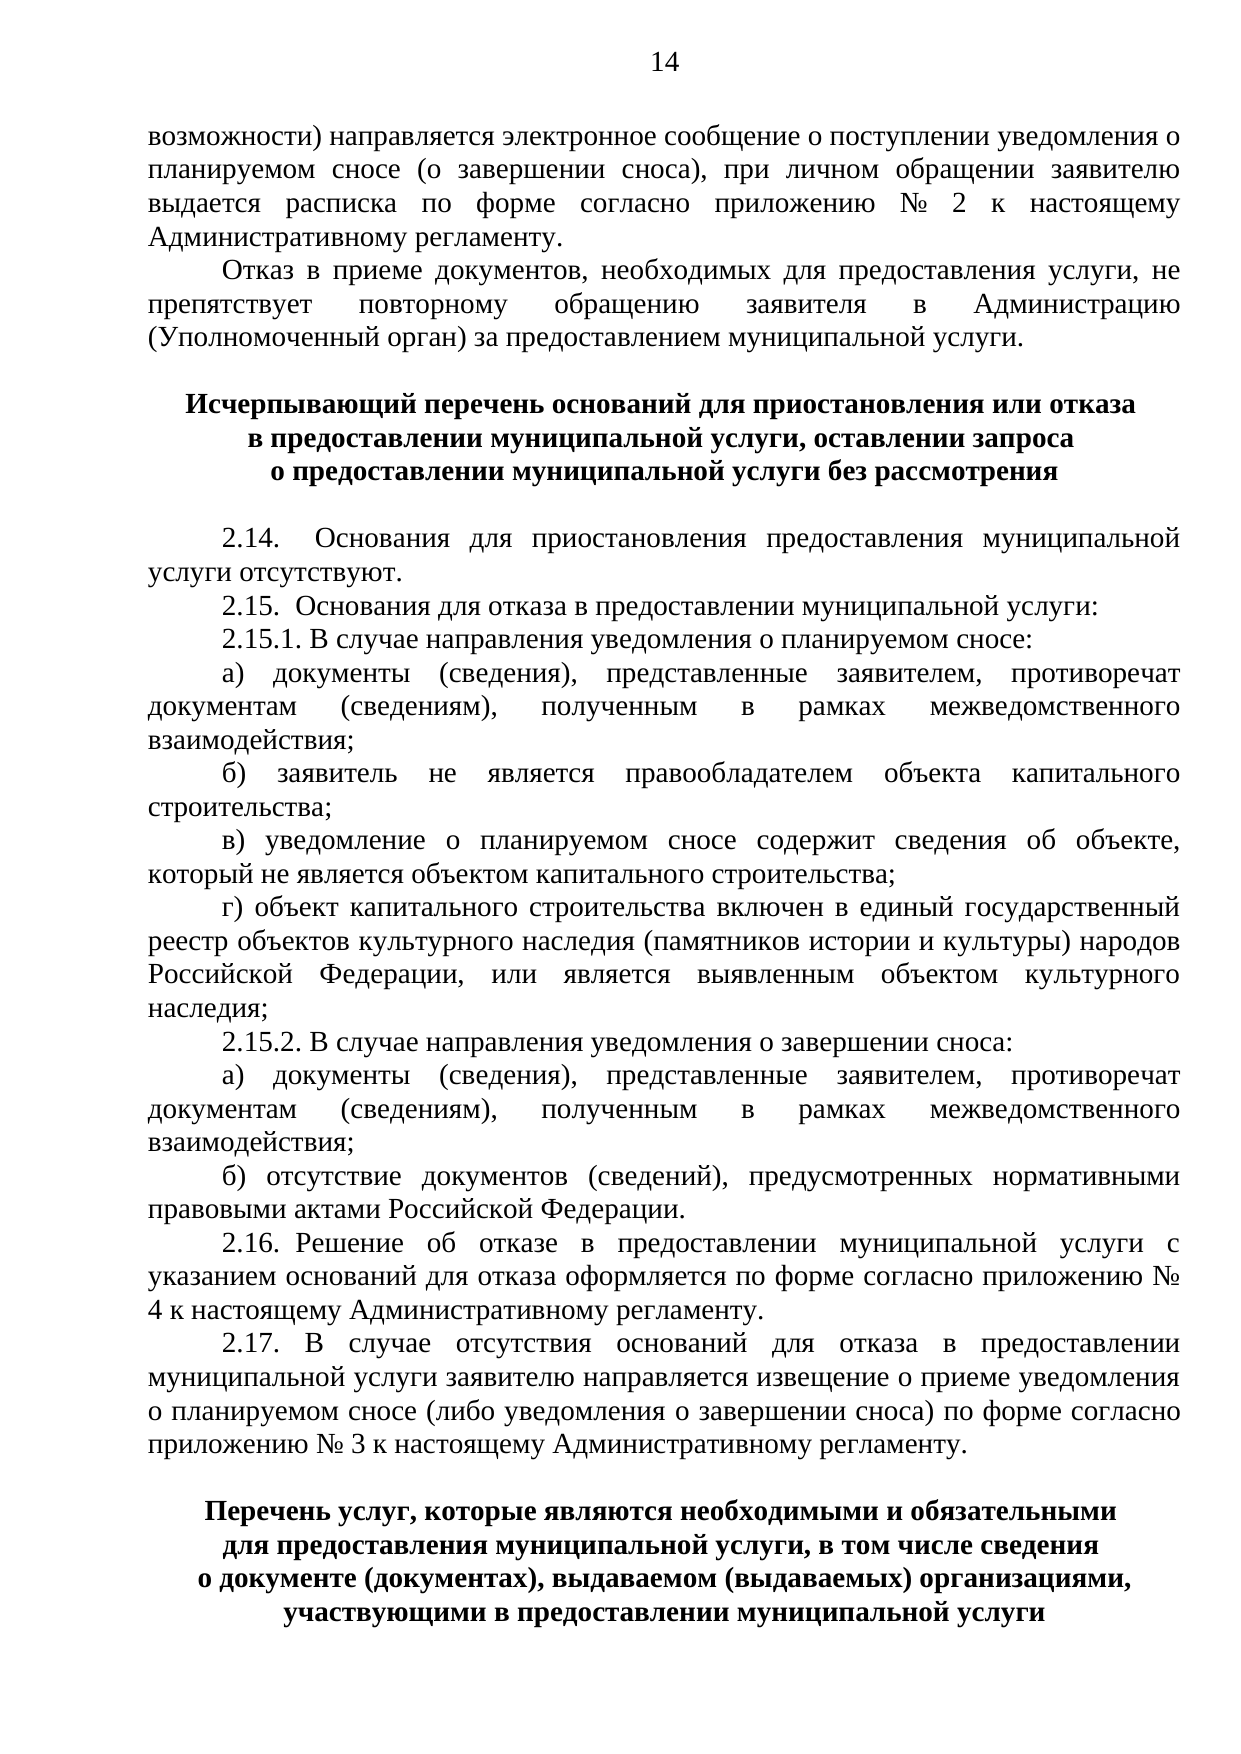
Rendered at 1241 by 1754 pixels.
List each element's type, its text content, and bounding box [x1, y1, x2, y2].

text 2.15.2. В случае направления уведомления о завершении сноса: [148, 1024, 1181, 1057]
text Перечень услуг, которые являются необходимыми и обязательными для предоставления муниципальной услуги, в том числе сведения о документе (документах), выдаваемом (выдаваемых) организациями, участвующими в предоставлении муниципальной услуги [148, 1493, 1181, 1627]
list 2.15.1. В случае направления уведомления о планируемом сносе: [222, 621, 1181, 655]
text б) отсутствие документов (сведений), предусмотренных нормативными правовыми актами Российской Федерации. [148, 1158, 1181, 1225]
text 2.16. Решение об отказе в предоставлении муниципальной услуги с указанием оснований для отказа оформляется по форме согласно приложению № 4 к настоящему Административному регламенту. [148, 1225, 1181, 1326]
list Основания для приостановления предоставления муниципальной услуги отсутствуют. [148, 521, 1181, 588]
text б) заявитель не является правообладателем объекта капитального строительства; [148, 755, 1181, 822]
list а) документы (сведения), представленные заявителем, противоречат документам (сведениям), полученным в рамках межведомственного взаимодействия; [148, 1057, 1181, 1158]
text 2.17. В случае отсутствия оснований для отказа в предоставлении муниципальной услуги заявителю направляется извещение о приеме уведомления о планируемом сносе (либо уведомления о завершении сноса) по форме согласно приложению № 3 к настоящему Административному регламенту. [148, 1326, 1181, 1460]
text в) уведомление о планируемом сносе содержит сведения об объекте, который не является объектом капитального строительства; [148, 822, 1181, 889]
text Исчерпывающий перечень оснований для приостановления или отказа в предоставлении муниципальной услуги, оставлении запроса о предоставлении муниципальной услуги без рассмотрения [148, 386, 1181, 487]
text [148, 118, 1181, 252]
list Основания для отказа в предоставлении муниципальной услуги: [148, 588, 1181, 621]
list а) документы (сведения), представленные заявителем, противоречат документам (сведениям), полученным в рамках межведомственного взаимодействия; [148, 655, 1181, 755]
text г) объект капитального строительства включен в единый государственный реестр объектов культурного наследия (памятников истории и культуры) народов Российской Федерации, или является выявленным объектом культурного наследия; [148, 889, 1181, 1024]
list Отказ в приеме документов, необходимых для предоставления услуги, не препятствует повторному обращению заявителя в Администрацию (Уполномоченный орган) за предоставлением муниципальной услуги. [148, 252, 1181, 353]
